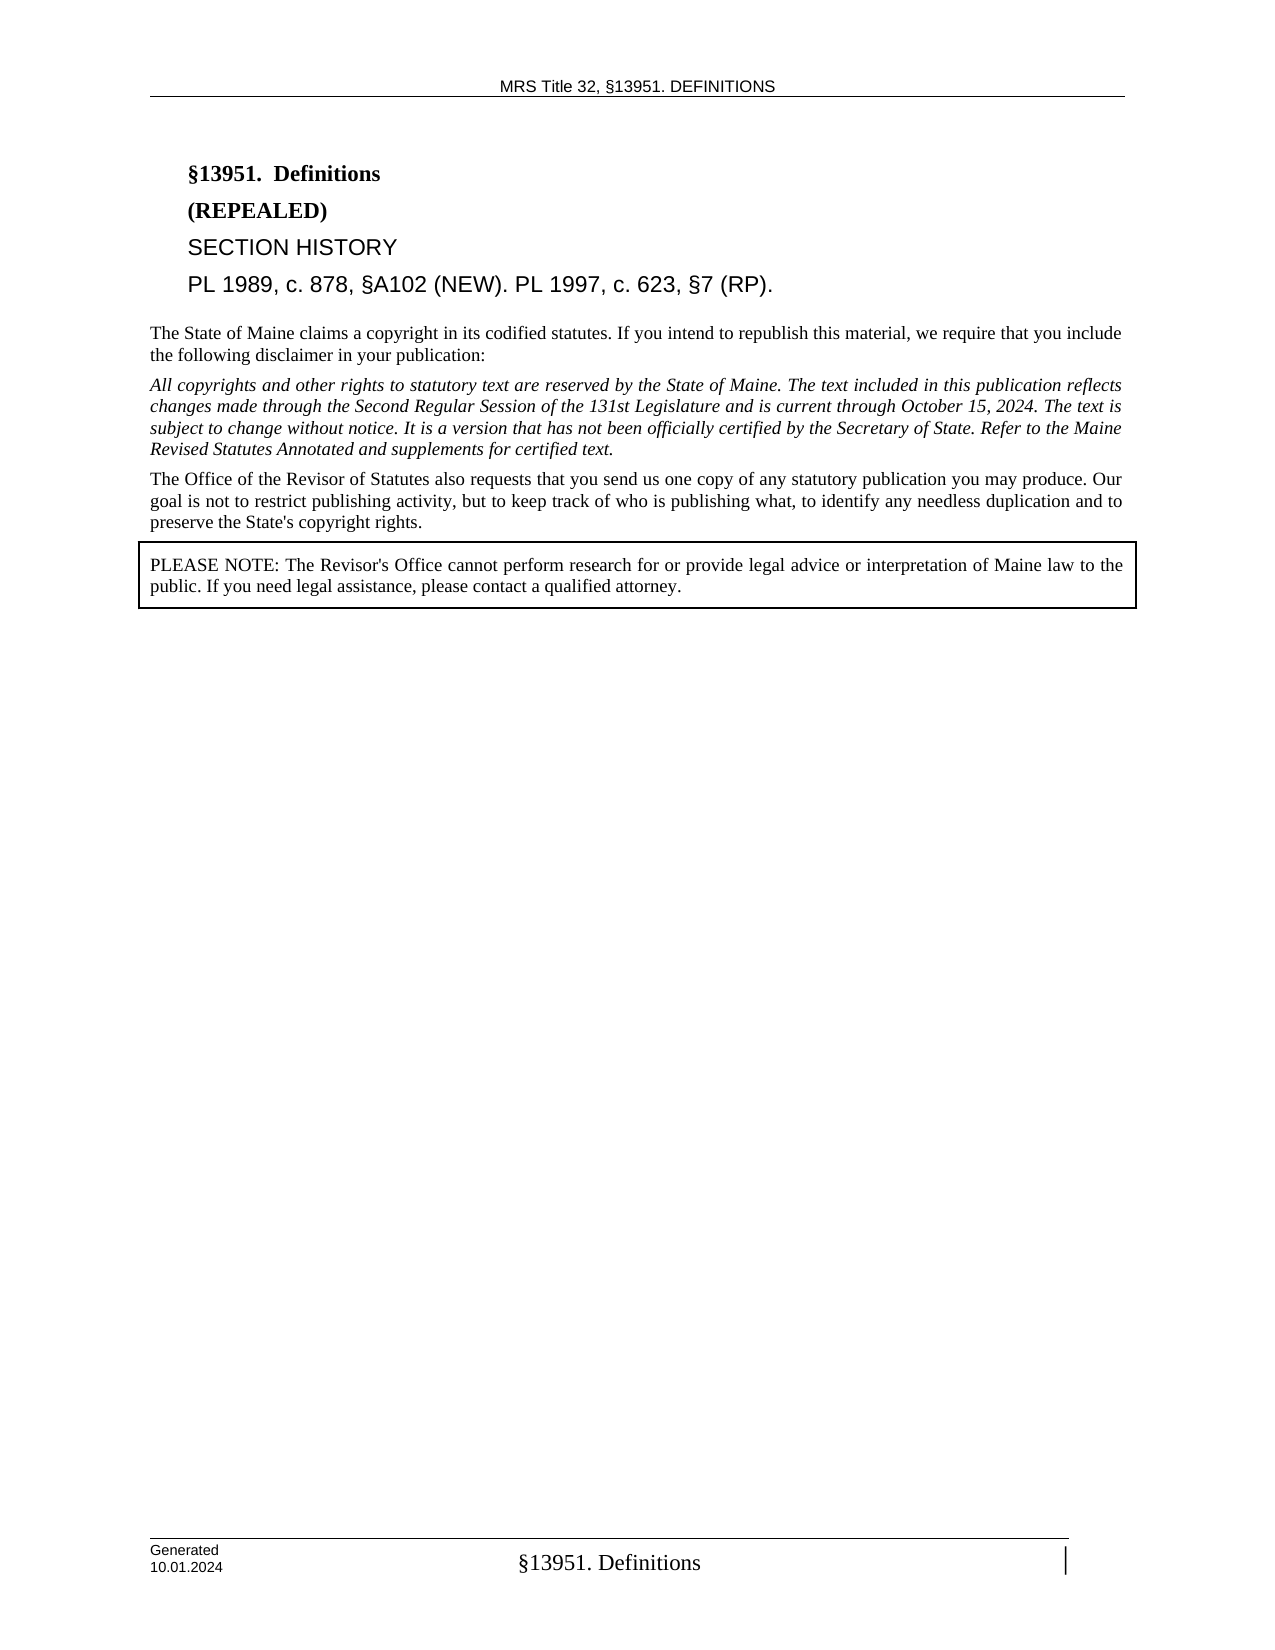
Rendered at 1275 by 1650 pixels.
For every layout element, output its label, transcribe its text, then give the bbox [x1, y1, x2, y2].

text §13951. Definitions [187, 160, 1125, 187]
text The State of Maine claims a copyright in its codified statutes. If you intend to republish this material, we require that you include the following disclaimer in your publication: [150, 322, 1125, 365]
text (REPEALED) [187, 197, 1125, 223]
text All copyrights and other rights to statutory text are reserved by the State of Maine. The text included in this publication reflects changes made through the Second Regular Session of the 131st Legislature and is current through October 15, 2024 . The text is subject to change without notice. It is a version that has not been officially certified by the Secretary of State. Refer to the Maine Revised Statutes Annotated and supplements for certified text. [150, 373, 1125, 460]
text SECTION HISTORY [187, 234, 1125, 260]
text PLEASE NOTE: The Revisor's Office cannot perform research for or provide legal advice or interpretation of Maine law to the public. If you need legal assistance, please contact a qualified attorney. [140, 543, 1135, 607]
text The Office of the Revisor of Statutes also requests that you send us one copy of any statutory publication you may produce. Our goal is not to restrict publishing activity, but to keep track of who is publishing what, to identify any needless duplication and to preserve the State's copyright rights. [150, 468, 1125, 533]
text PL 1989, c. 878, §A102 (NEW). PL 1997, c. 623, §7 (RP). [187, 271, 1125, 297]
